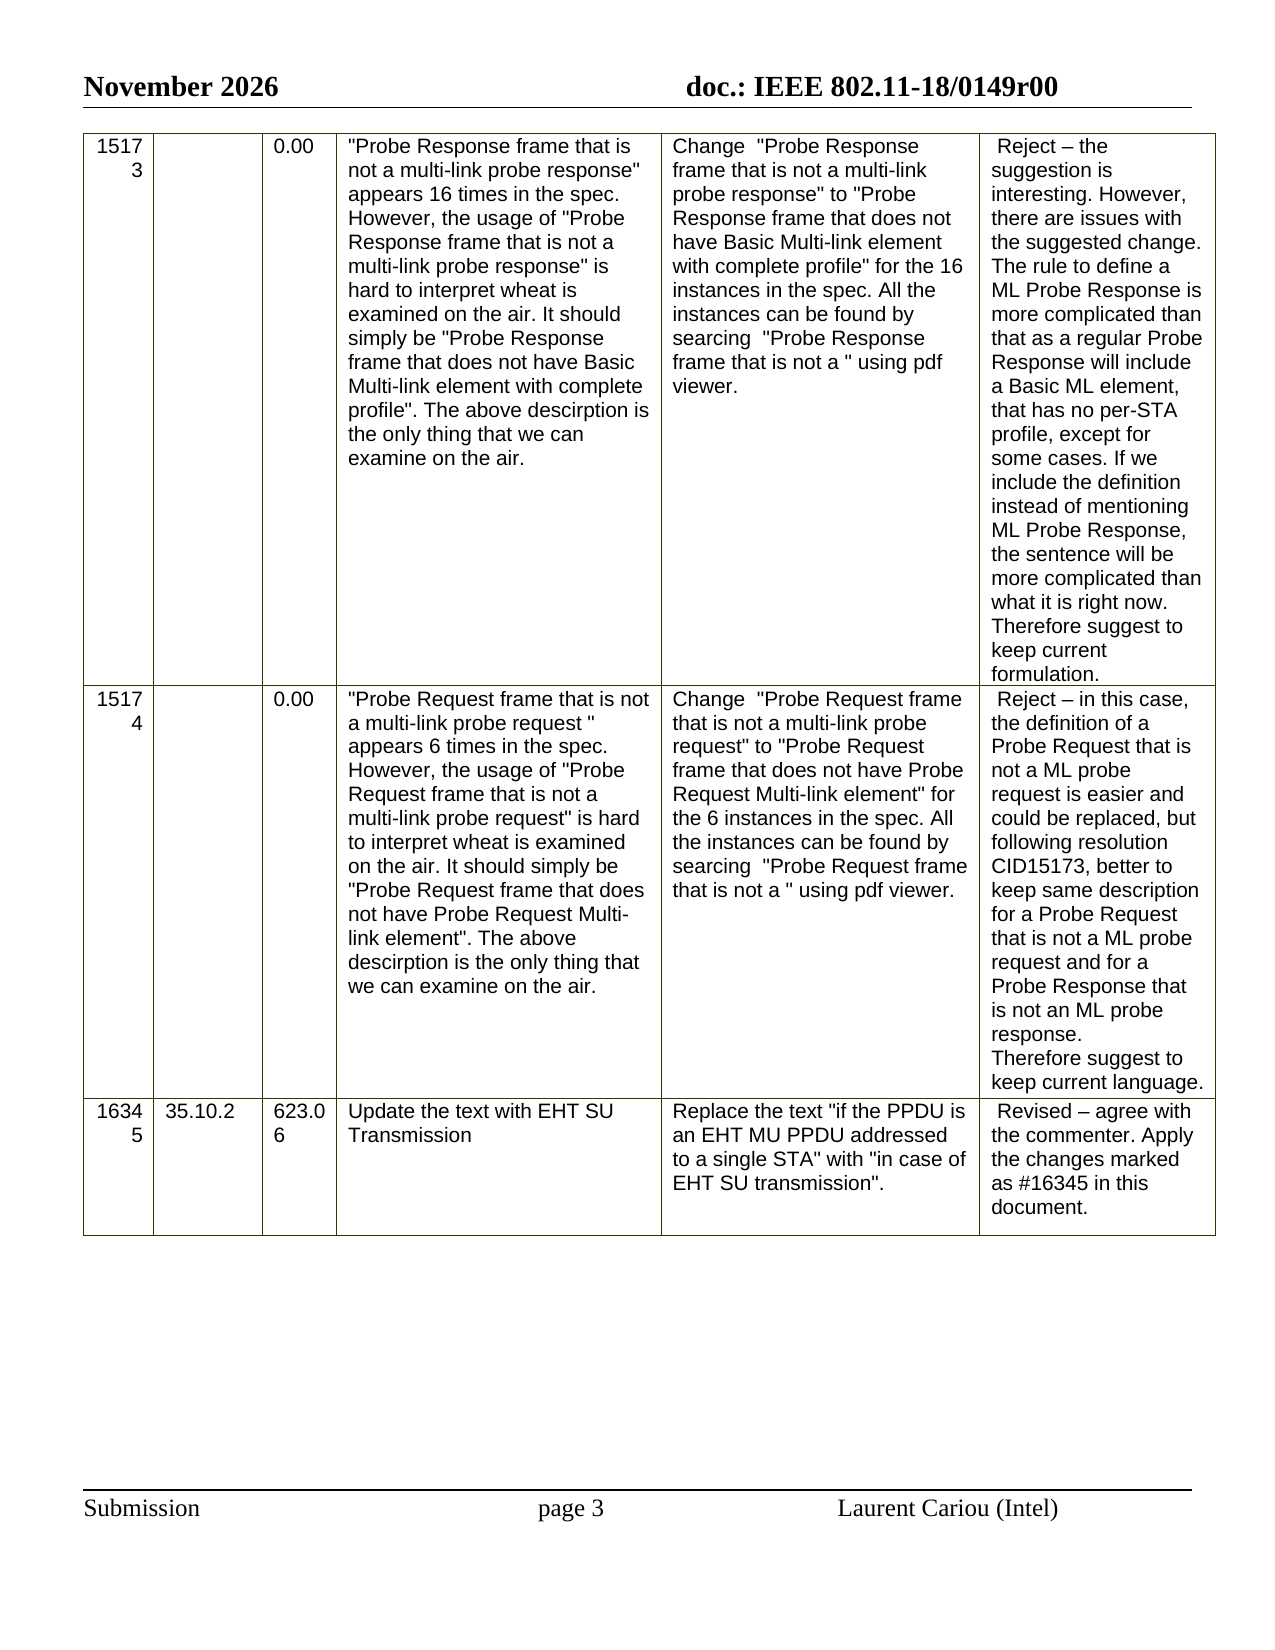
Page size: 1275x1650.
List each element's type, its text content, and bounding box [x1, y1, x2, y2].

table_cell "Probe Response frame that is not a multi-link probe response" appears 16 times in the spec. However, the usage of "Probe Response frame that is not a multi-link probe response" is hard to interpret wheat is examined on the air. It should simply be "Probe Response frame that does not have Basic Multi-link element with complete profile". The above descirption is the only thing that we can examine on the air. [337, 134, 661, 685]
table_cell 0.00 [263, 686, 336, 1098]
table_cell 15174 [84, 686, 153, 1098]
table_cell 15173 [84, 134, 153, 685]
table_cell 16345 [84, 1099, 153, 1235]
table_cell [154, 686, 262, 1098]
table_cell Change "Probe Request frame that is not a multi-link probe request" to "Probe Request frame that does not have Probe Request Multi-link element" for the 6 instances in the spec. All the instances can be found by searcing "Probe Request frame that is not a " using pdf viewer. [662, 686, 979, 1098]
table_cell Update the text with EHT SU Transmission [337, 1099, 661, 1235]
table_cell 623.06 [263, 1099, 336, 1235]
table_cell Revised – agree with the commenter. Apply the changes marked as #16345 in this document. [980, 1099, 1215, 1235]
table_cell Replace the text "if the PPDU is an EHT MU PPDU addressed to a single STA" with "in case of EHT SU transmission". [662, 1099, 979, 1235]
table_cell Change "Probe Response frame that is not a multi-link probe response" to "Probe Response frame that does not have Basic Multi-link element with complete profile" for the 16 instances in the spec. All the instances can be found by searcing "Probe Response frame that is not a " using pdf viewer. [662, 134, 979, 685]
table_cell Reject – the suggestion is interesting. However, there are issues with the suggested change. The rule to define a ML Probe Response is more complicated than that as a regular Probe Response will include a Basic ML element, that has no per-STA profile, except for some cases. If we include the definition instead of mentioning ML Probe Response, the sentence will be more complicated than what it is right now. Therefore suggest to keep current formulation. [980, 134, 1215, 685]
table_cell "Probe Request frame that is not a multi-link probe request " appears 6 times in the spec. However, the usage of "Probe Request frame that is not a multi-link probe request" is hard to interpret wheat is examined on the air. It should simply be "Probe Request frame that does not have Probe Request Multi-link element". The above descirption is the only thing that we can examine on the air. [337, 686, 661, 1098]
table_cell 35.10.2 [154, 1099, 262, 1235]
table_cell Reject – in this case, the definition of a Probe Request that is not a ML probe request is easier and could be replaced, but following resolution CID15173, better to keep same description for a Probe Request that is not a ML probe request and for a Probe Response that is not an ML probe response. Therefore suggest to keep current language. [980, 686, 1215, 1098]
table_cell [154, 134, 262, 685]
table_cell 0.00 [263, 134, 336, 685]
